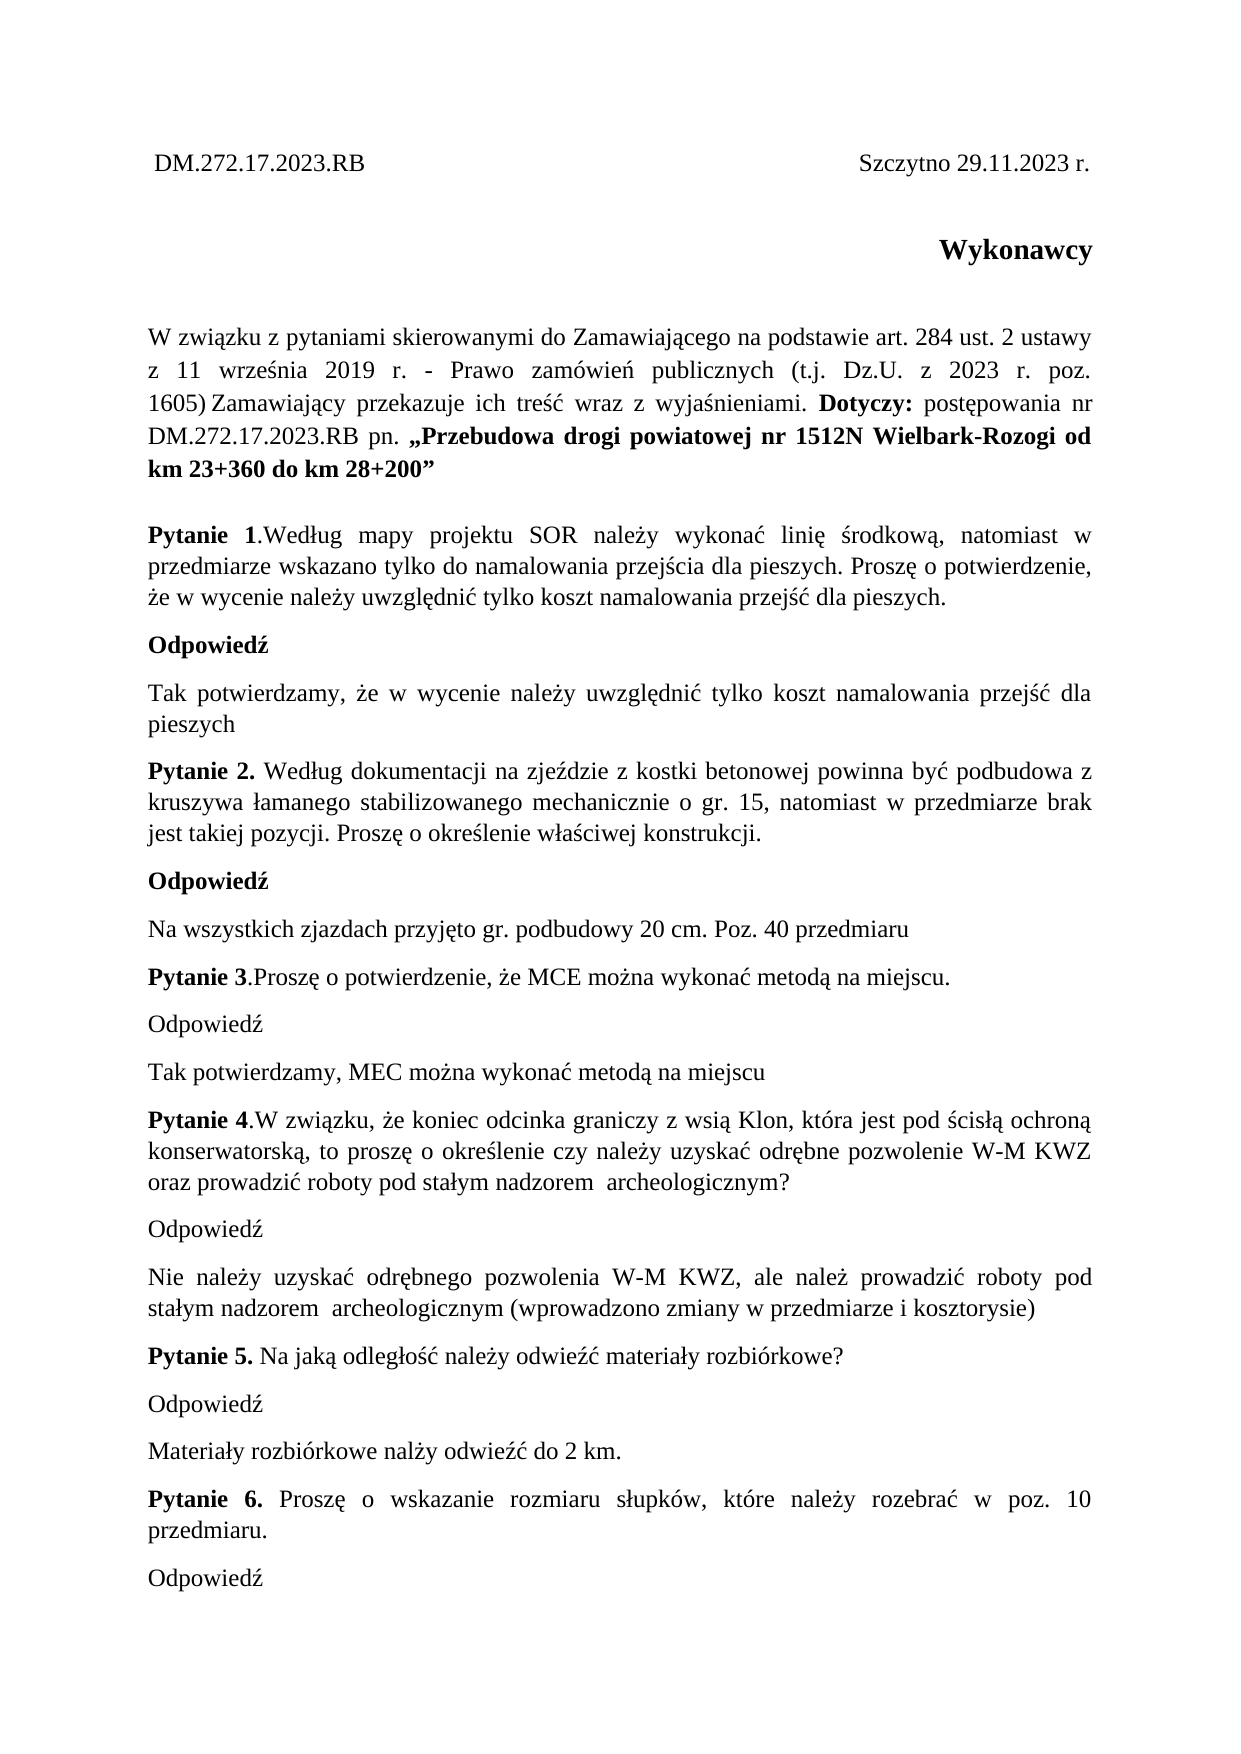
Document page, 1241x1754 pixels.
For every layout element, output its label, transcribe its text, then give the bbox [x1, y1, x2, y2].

text Odpowiedź [148, 1389, 1093, 1417]
text DM.272.17.2023.RB Szczytno 29.11.2023 r. [148, 148, 1093, 176]
text Pytanie 4.W związku, że koniec odcinka graniczy z wsią Klon, która jest pod ścisłą ochroną konserwatorską, to proszę o określenie czy należy uzyskać odrębne pozwolenie W-M KWZ oraz prowadzić roboty pod stałym nadzorem archeologicznym? [148, 1105, 1093, 1196]
text Odpowiedź [148, 1009, 1093, 1038]
text Materiały rozbiórkowe nalży odwieźć do 2 km. [148, 1436, 1093, 1465]
text Odpowiedź [148, 630, 1093, 659]
text Wykonawcy [148, 232, 1093, 266]
text Na wszystkich zjazdach przyjęto gr. podbudowy 20 cm. Poz. 40 przedmiaru [148, 914, 1093, 943]
text Pytanie 1.Według mapy projektu SOR należy wykonać linię środkową, natomiast w przedmiarze wskazano tylko do namalowania przejścia dla pieszych. Proszę o potwierdzenie, że w wycenie należy uwzględnić tylko koszt namalowania przejść dla pieszych. [148, 520, 1093, 611]
text Odpowiedź [148, 1214, 1093, 1243]
text W związku z pytaniami skierowanymi do Zamawiającego na podstawie art. 284 ust. 2 ustawy z 11 września 2019 r. - Prawo zamówień publicznych (t.j. Dz.U. z 2023 r. poz. 1605) Zamawiający przekazuje ich treść wraz z wyjaśnieniami. Dotyczy: postępowania nr DM.272.17.2023.RB pn. „Przebudowa drogi powiatowej nr 1512N Wielbark-Rozogi od km 23+360 do km 28+200” [148, 322, 1093, 483]
text Odpowiedź [148, 866, 1093, 895]
text Pytanie 3.Proszę o potwierdzenie, że MCE można wykonać metodą na miejscu. [148, 962, 1093, 990]
text Pytanie 6. Proszę o wskazanie rozmiaru słupków, które należy rozebrać w poz. 10 przedmiaru. [148, 1484, 1093, 1544]
text Tak potwierdzamy, że w wycenie należy uwzględnić tylko koszt namalowania przejść dla pieszych [148, 678, 1093, 737]
text Nie należy uzyskać odrębnego pozwolenia W-M KWZ, ale należ prowadzić roboty pod stałym nadzorem archeologicznym (wprowadzono zmiany w przedmiarze i kosztorysie) [148, 1262, 1093, 1322]
text Pytanie 5. Na jaką odległość należy odwieźć materiały rozbiórkowe? [148, 1341, 1093, 1370]
text Pytanie 2. Według dokumentacji na zjeździe z kostki betonowej powinna być podbudowa z kruszywa łamanego stabilizowanego mechanicznie o gr. 15, natomiast w przedmiarze brak jest takiej pozycji. Proszę o określenie właściwej konstrukcji. [148, 756, 1093, 847]
text Tak potwierdzamy, MEC można wykonać metodą na miejscu [148, 1057, 1093, 1086]
text Odpowiedź [148, 1563, 1093, 1592]
